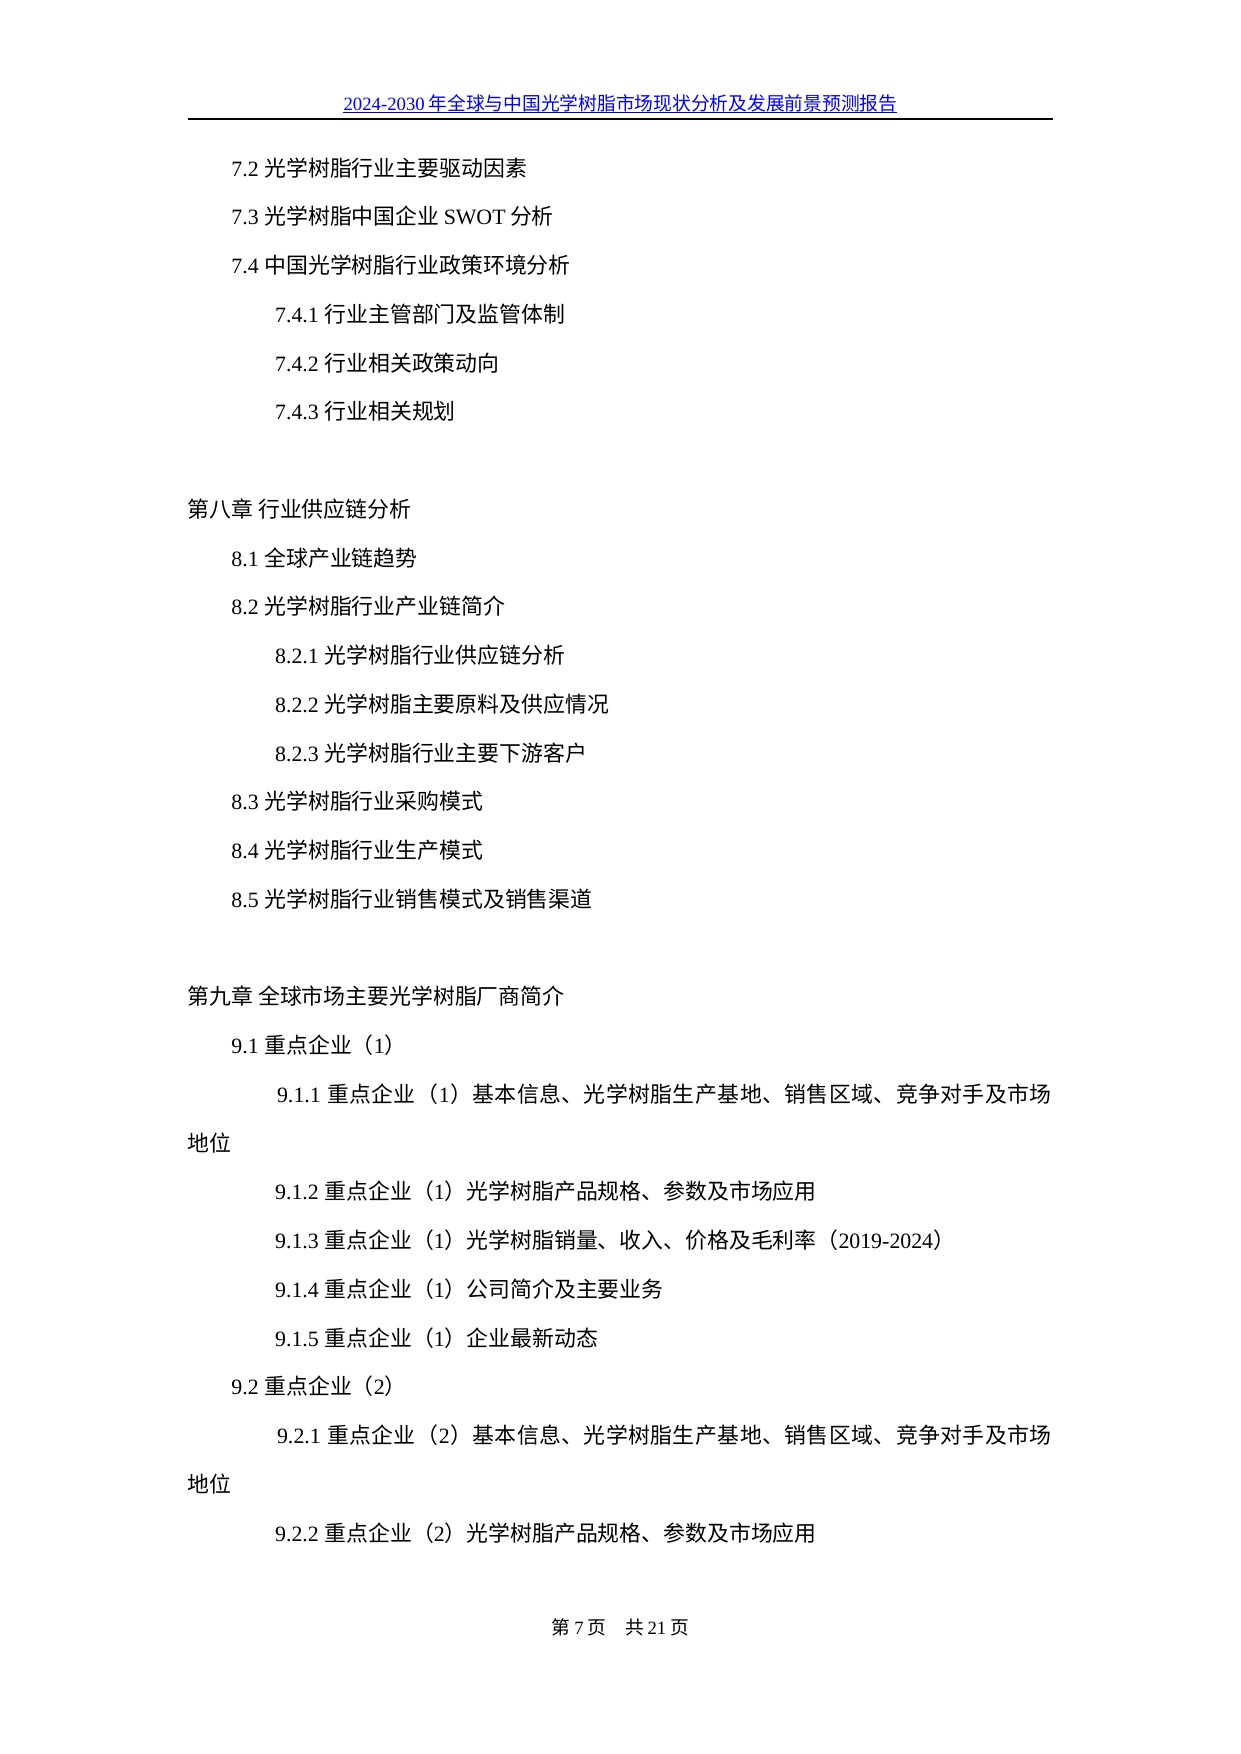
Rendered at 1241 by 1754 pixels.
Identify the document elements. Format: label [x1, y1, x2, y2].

text [187, 150, 1053, 1548]
